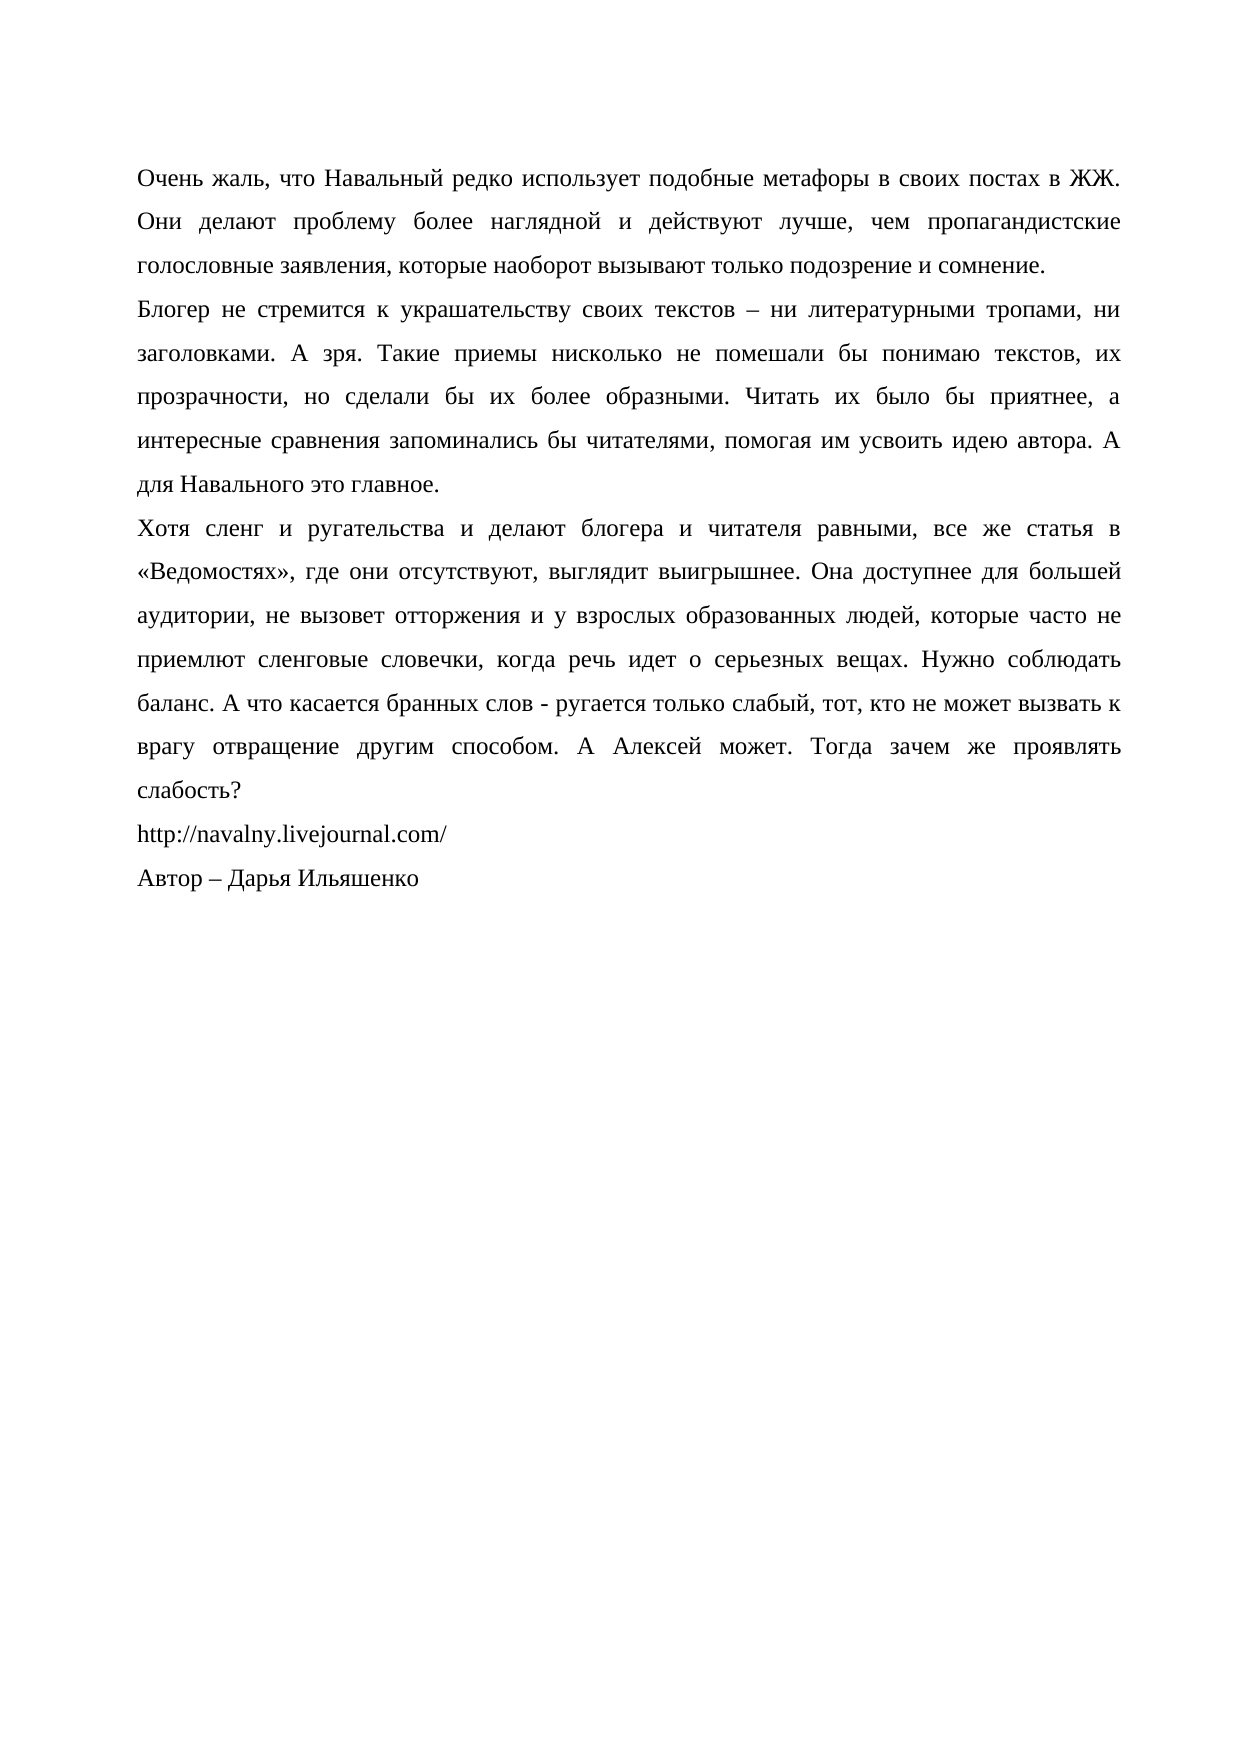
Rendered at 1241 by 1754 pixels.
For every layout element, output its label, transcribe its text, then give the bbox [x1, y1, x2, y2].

text http://navalny.livejournal.com/ [137, 804, 1122, 848]
text Очень жаль, что Навальный редко использует подобные метафоры в своих постах в ЖЖ. Они делают проблему более наглядной и действуют лучше, чем пропагандистские голословные заявления, которые наоборот вызывают только подозрение и сомнение. [137, 148, 1122, 279]
text Блогер не стремится к украшательству своих текстов – ни литературными тропами, ни заголовками. А зря. Такие приемы нисколько не помешали бы понимаю текстов, их прозрачности, но сделали бы их более образными. Читать их было бы приятнее, а интересные сравнения запоминались бы читателями, помогая им усвоить идею автора. А для Навального это главное. [137, 279, 1122, 498]
text Автор – Дарья Ильяшенко [137, 848, 1122, 891]
text Хотя сленг и ругательства и делают блогера и читателя равными, все же статья в «Ведомостях», где они отсутствуют, выглядит выигрышнее. Она доступнее для большей аудитории, не вызовет отторжения и у взрослых образованных людей, которые часто не приемлют сленговые словечки, когда речь идет о серьезных вещах. Нужно соблюдать баланс. А что касается бранных слов - ругается только слабый, тот, кто не может вызвать к врагу отвращение другим способом. А Алексей может. Тогда зачем же проявлять слабость? [137, 498, 1122, 804]
